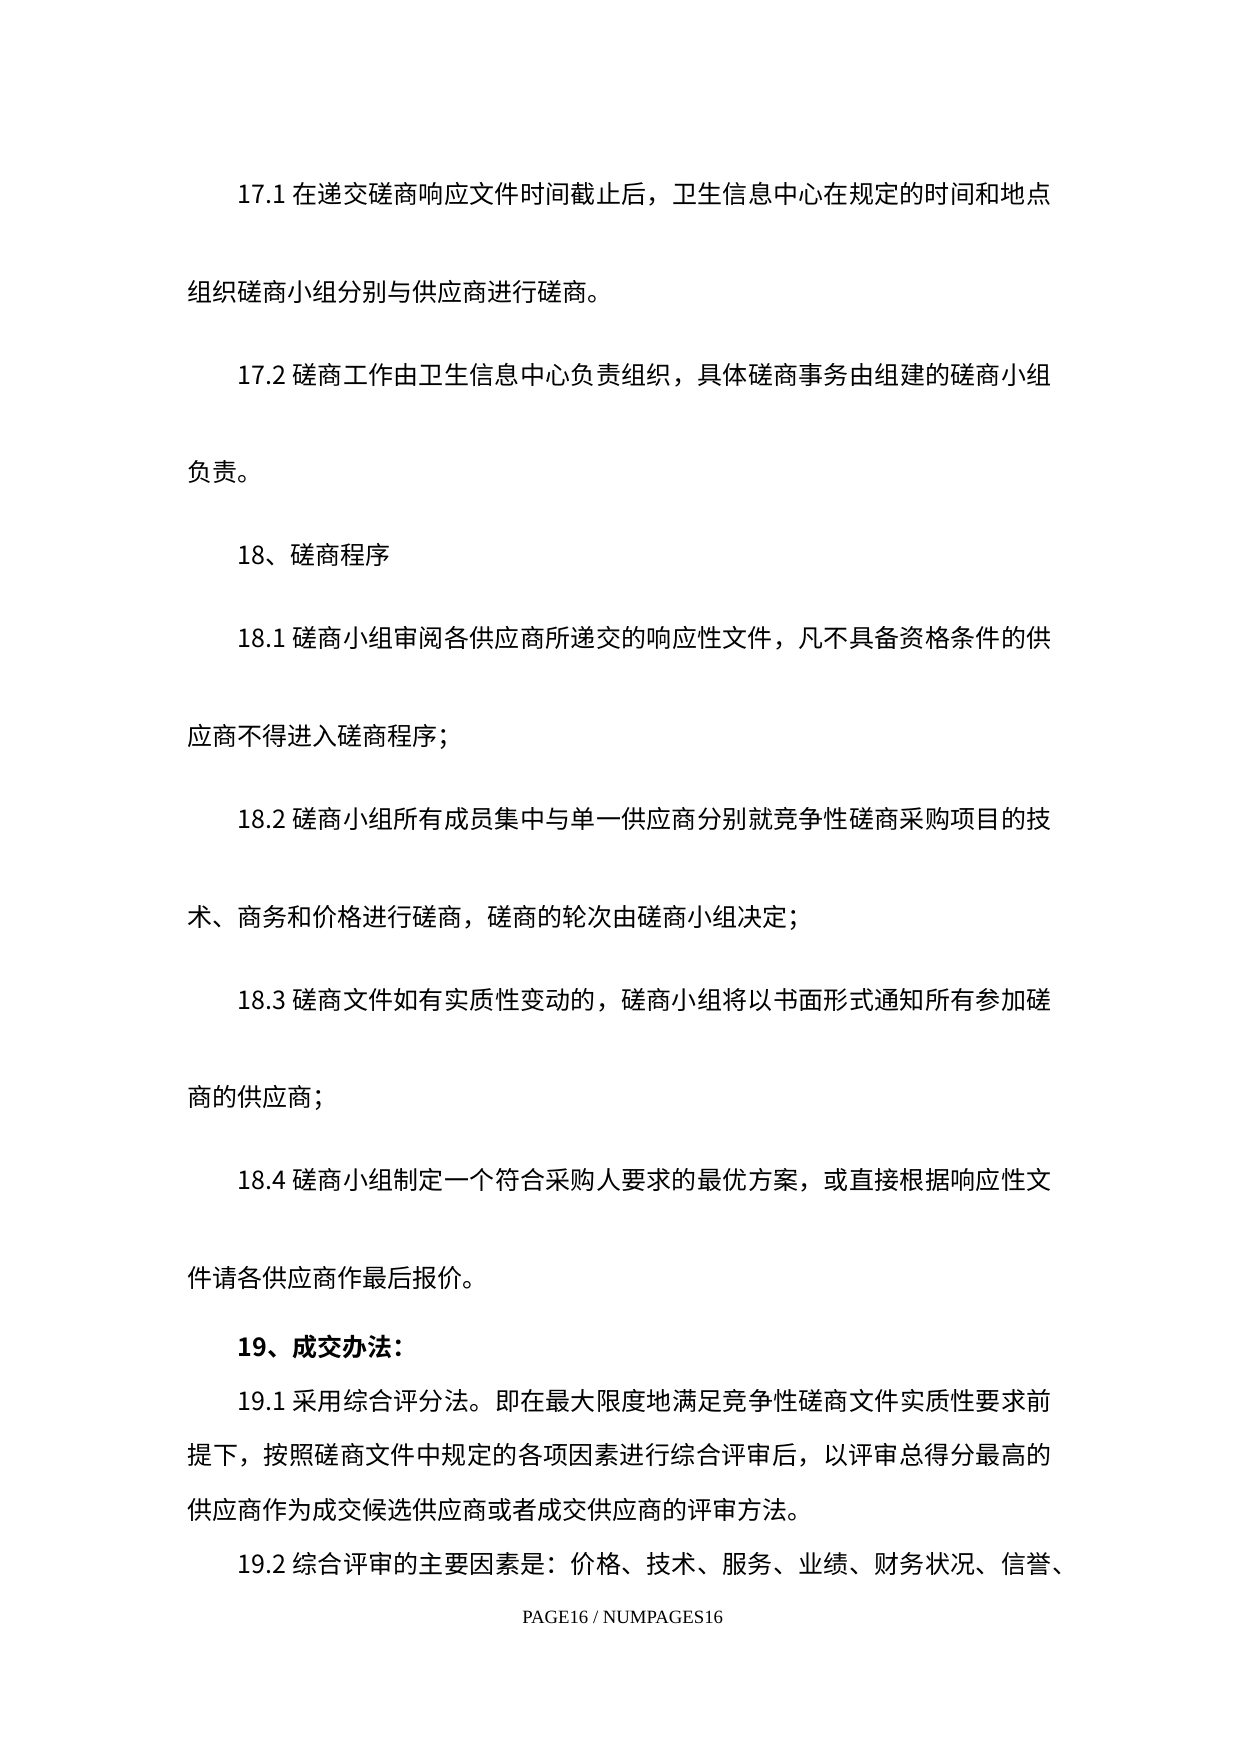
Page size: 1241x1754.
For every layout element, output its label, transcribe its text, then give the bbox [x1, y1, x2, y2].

text 18.1 磋商小组审阅各供应商所递交的响应性文件，凡不具备资格条件的供应商不得进入磋商程序； [187, 604, 1053, 767]
text 18.2 磋商小组所有成员集中与单一供应商分别就竞争性磋商采购项目的技术、商务和价格进行磋商，磋商的轮次由磋商小组决定； [187, 785, 1053, 948]
text 19.1 采用综合评分法。即在最大限度地满足竞争性磋商文件实质性要求前提下，按照磋商文件中规定的各项因素进行综合评审后，以评审总得分最高的供应商作为成交候选供应商或者成交供应商的评审方法。 [187, 1381, 1053, 1526]
text 18、磋商程序 [187, 521, 1053, 586]
text 19、成交办法： [187, 1327, 1053, 1363]
text 17.1 在递交磋商响应文件时间截止后，卫生信息中心在规定的时间和地点组织磋商小组分别与供应商进行磋商。 [187, 160, 1053, 323]
text 17.2 磋商工作由卫生信息中心负责组织，具体磋商事务由组建的磋商小组负责。 [187, 341, 1053, 503]
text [187, 1544, 1053, 1581]
text 18.3 磋商文件如有实质性变动的，磋商小组将以书面形式通知所有参加磋商的供应商； [187, 966, 1053, 1128]
text 18.4 磋商小组制定一个符合采购人要求的最优方案，或直接根据响应性文件请各供应商作最后报价。 [187, 1146, 1053, 1309]
